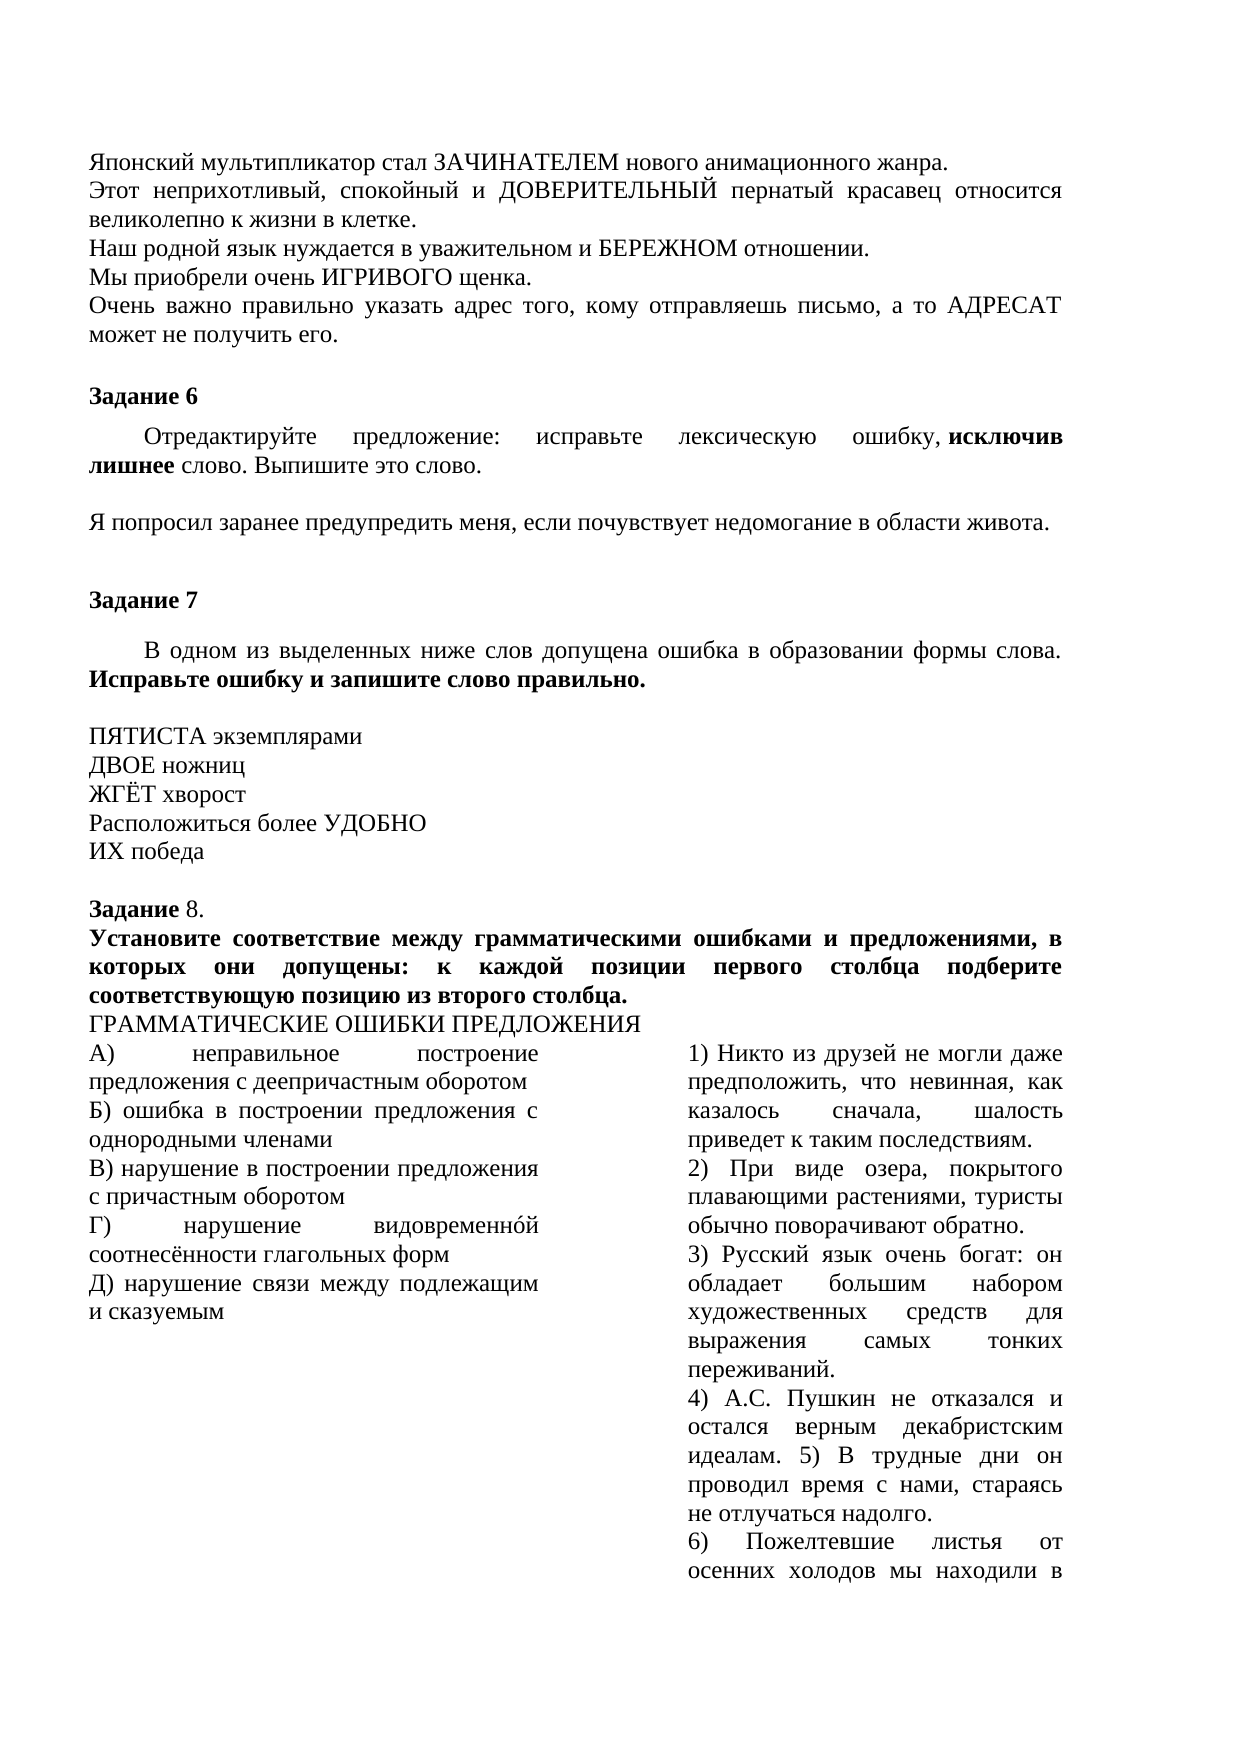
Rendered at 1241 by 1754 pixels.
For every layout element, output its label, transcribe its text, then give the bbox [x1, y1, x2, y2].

text Б) ошибка в построении предложения с однородными членами [88, 1095, 539, 1153]
text А) неправильное построение предложения с деепричастным оборотом [88, 1038, 539, 1095]
text Расположиться более УДОБНО [88, 808, 1063, 836]
list 4) А.С. Пушкин не отказался и остался верным декабристским идеалам. 5) В трудные дни он проводил время с нами, стараясь не отлучаться надолго. [688, 1383, 1063, 1526]
text Отредактируйте предложение: исправьте лексическую ошибку, исключив лишнее слово. Выпишите это слово. [88, 421, 1063, 478]
text ДВОЕ ножниц [88, 750, 1063, 779]
list 6) Пожелтевшие листья от осенних холодов мы находили в карманах своих плащей, в кепках – всюду. [688, 1526, 1063, 1584]
text Г) нарушение видовременнóй соотнесённости глагольных форм [88, 1210, 539, 1268]
text Установите соответствие между грамматическими ошибками и предложениями, в которых они допущены: к каждой позиции первого столбца подберите соответствующую позицию из второго столбца. [88, 923, 1063, 1009]
text Д) нарушение связи между подлежащим и сказуемым [88, 1268, 539, 1325]
text В одном из выделенных ниже слов допущена ошибка в образовании формы слова. Исправьте ошибку и запишите слово правильно. [88, 635, 1063, 693]
list 2) При виде озера, покрытого плавающими растениями, туристы обычно поворачивают обратно. [688, 1153, 1063, 1239]
text Задание 8. [88, 894, 1063, 923]
text В) нарушение в построении предложения с причастным оборотом [88, 1153, 539, 1210]
text Наш родной язык нуждается в уважительном и БЕРЕЖНОМ отношении. [88, 233, 1063, 262]
text ПЯТИСТА экземплярами [88, 721, 1063, 750]
text ГРАММАТИЧЕСКИЕ ОШИБКИ ПРЕДЛОЖЕНИЯ [88, 1009, 1063, 1038]
text ЖГЁТ хворост [88, 779, 1063, 808]
text Мы приобрели очень ИГРИВОГО щенка. [88, 262, 1063, 291]
text Я попросил заранее предупредить меня, если почувствует недомогание в области живота. [88, 507, 1063, 536]
text ИХ победа [88, 836, 1063, 865]
list 1) Никто из друзей не могли даже предположить, что невинная, как казалось сначала, шалость приведет к таким последствиям. [688, 1038, 1063, 1153]
text Задание 6 [88, 381, 1063, 410]
text Этот неприхотливый, спокойный и ДОВЕРИТЕЛЬНЫЙ пернатый красавец относится великолепно к жизни в клетке. [88, 176, 1063, 233]
text Японский мультипликатор стал ЗАЧИНАТЕЛЕМ нового анимационного жанра. [88, 147, 1063, 176]
text Очень важно правильно указать адрес того, кому отправляешь письмо, а то АДРЕСАТ может не получить его. [88, 291, 1063, 348]
list 3) Русский язык очень богат: он обладает большим набором художественных средств для выражения самых тонких переживаний. [688, 1239, 1063, 1383]
text Задание 7 [88, 557, 1063, 614]
